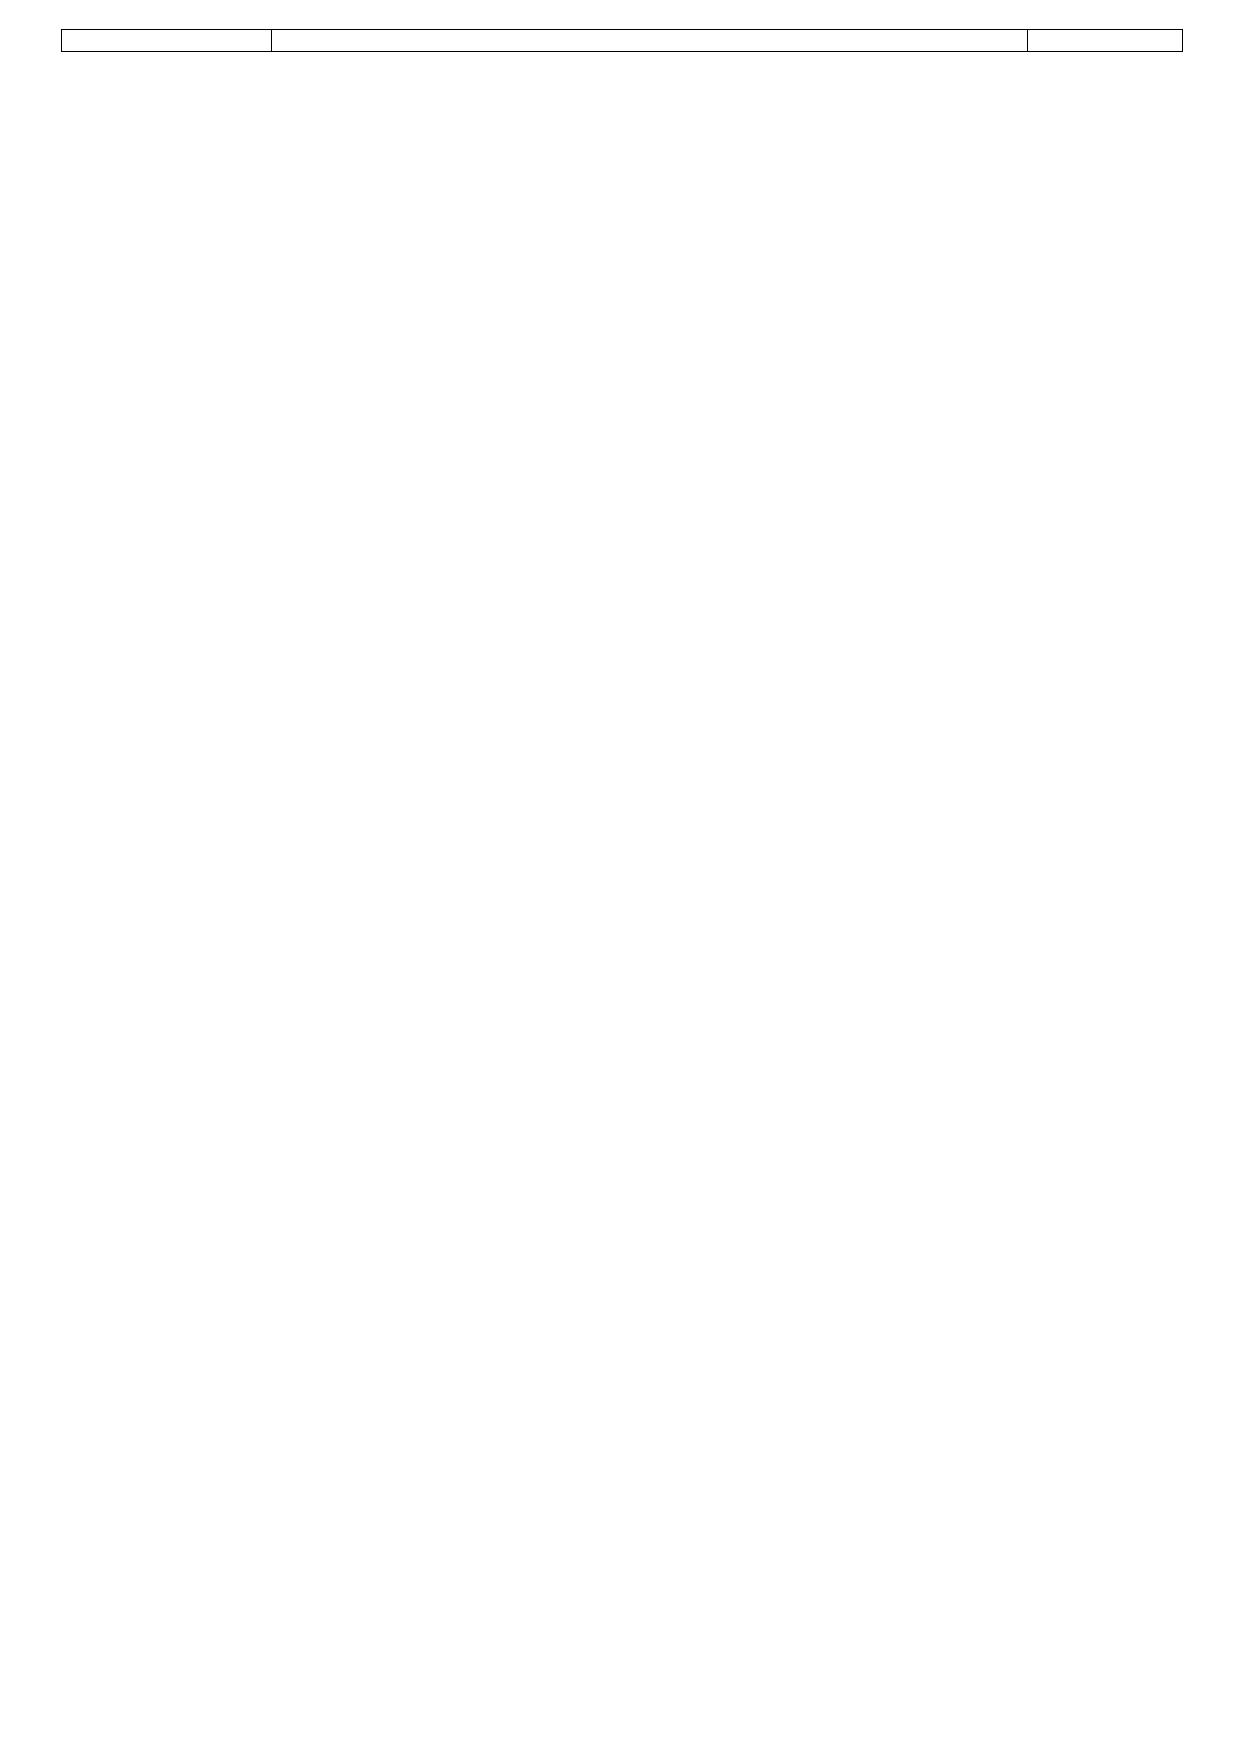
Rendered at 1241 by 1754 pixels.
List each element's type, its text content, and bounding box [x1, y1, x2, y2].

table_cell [272, 30, 1027, 51]
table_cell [62, 30, 271, 51]
table_cell 2,3,4,5 [1028, 30, 1182, 51]
